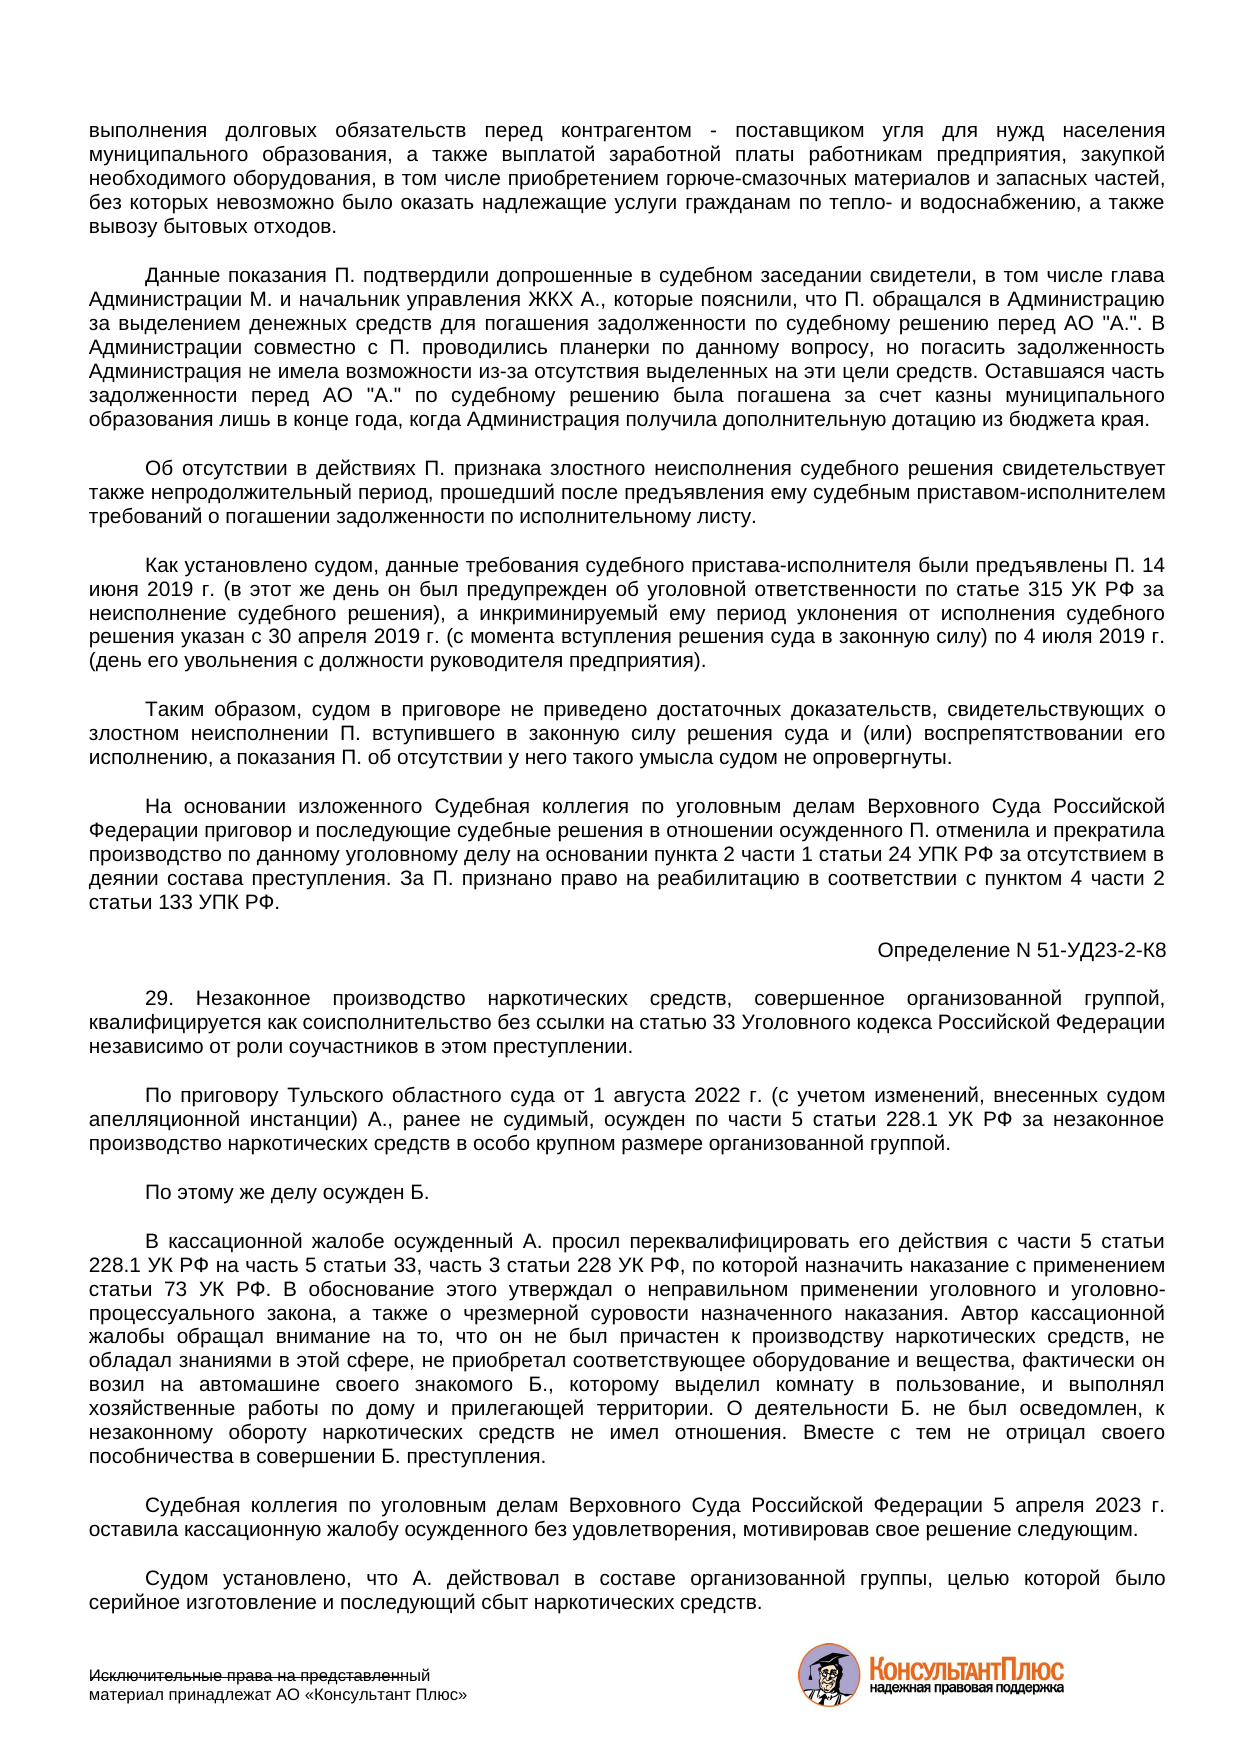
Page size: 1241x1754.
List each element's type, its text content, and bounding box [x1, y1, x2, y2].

text 29. Незаконное производство наркотических средств, совершенное организованной группой, квалифицируется как соисполнительство без ссылки на статью 33 Уголовного кодекса Российской Федерации независимо от роли соучастников в этом преступлении. [89, 986, 1167, 1058]
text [89, 118, 1167, 238]
text Судебная коллегия по уголовным делам Верховного Суда Российской Федерации 5 апреля 2023 г. оставила кассационную жалобу осужденного без удовлетворения, мотивировав свое решение следующим. [89, 1493, 1167, 1541]
text По этому же делу осужден Б. [89, 1179, 1167, 1203]
text По приговору Тульского областного суда от 1 августа 2022 г. (с учетом изменений, внесенных судом апелляционной инстанции) А., ранее не судимый, осужден по части 5 статьи 228.1 УК РФ за незаконное производство наркотических средств в особо крупном размере организованной группой. [89, 1083, 1167, 1154]
text Судом установлено, что А. действовал в составе организованной группы, целью которой было серийное изготовление и последующий сбыт наркотических средств. [89, 1566, 1167, 1614]
text В кассационной жалобе осужденный А. просил переквалифицировать его действия с части 5 статьи 228.1 УК РФ на часть 5 статьи 33, часть 3 статьи 228 УК РФ, по которой назначить наказание с применением статьи 73 УК РФ. В обоснование этого утверждал о неправильном применении уголовного и уголовно-процессуального закона, а также о чрезмерной суровости назначенного наказания. Автор кассационной жалобы обращал внимание на то, что он не был причастен к производству наркотических средств, не обладал знаниями в этой сфере, не приобретал соответствующее оборудование и вещества, фактически он возил на автомашине своего знакомого Б., которому выделил комнату в пользование, и выполнял хозяйственные работы по дому и прилегающей территории. О деятельности Б. не был осведомлен, к незаконному обороту наркотических средств не имел отношения. Вместе с тем не отрицал своего пособничества в совершении Б. преступления. [89, 1228, 1167, 1468]
text Данные показания П. подтвердили допрошенные в судебном заседании свидетели, в том числе глава Администрации М. и начальник управления ЖКХ А., которые пояснили, что П. обращался в Администрацию за выделением денежных средств для погашения задолженности по судебному решению перед АО "А.". В Администрации совместно с П. проводились планерки по данному вопросу, но погасить задолженность Администрация не имела возможности из-за отсутствия выделенных на эти цели средств. Оставшаяся часть задолженности перед АО "А." по судебному решению была погашена за счет казны муниципального образования лишь в конце года, когда Администрация получила дополнительную дотацию из бюджета края. [89, 263, 1167, 431]
picture [798, 1643, 1064, 1707]
text Как установлено судом, данные требования судебного пристава-исполнителя были предъявлены П. 14 июня 2019 г. (в этот же день он был предупрежден об уголовной ответственности по статье 315 УК РФ за неисполнение судебного решения), а инкриминируемый ему период уклонения от исполнения судебного решения указан с 30 апреля 2019 г. (с момента вступления решения суда в законную силу) по 4 июля 2019 г. (день его увольнения с должности руководителя предприятия). [89, 552, 1167, 672]
text На основании изложенного Судебная коллегия по уголовным делам Верховного Суда Российской Федерации приговор и последующие судебные решения в отношении осужденного П. отменила и прекратила производство по данному уголовному делу на основании пункта 2 части 1 статьи 24 УПК РФ за отсутствием в деянии состава преступления. За П. признано право на реабилитацию в соответствии с пунктом 4 части 2 статьи 133 УПК РФ. [89, 794, 1167, 914]
text Об отсутствии в действиях П. признака злостного неисполнения судебного решения свидетельствует также непродолжительный период, прошедший после предъявления ему судебным приставом-исполнителем требований о погашении задолженности по исполнительному листу. [89, 456, 1167, 527]
text Таким образом, судом в приговоре не приведено достаточных доказательств, свидетельствующих о злостном неисполнении П. вступившего в законную силу решения суда и (или) воспрепятствовании его исполнению, а показания П. об отсутствии у него такого умысла судом не опровергнуты. [89, 697, 1167, 769]
text Определение N 51-УД23-2-К8 [89, 938, 1167, 962]
